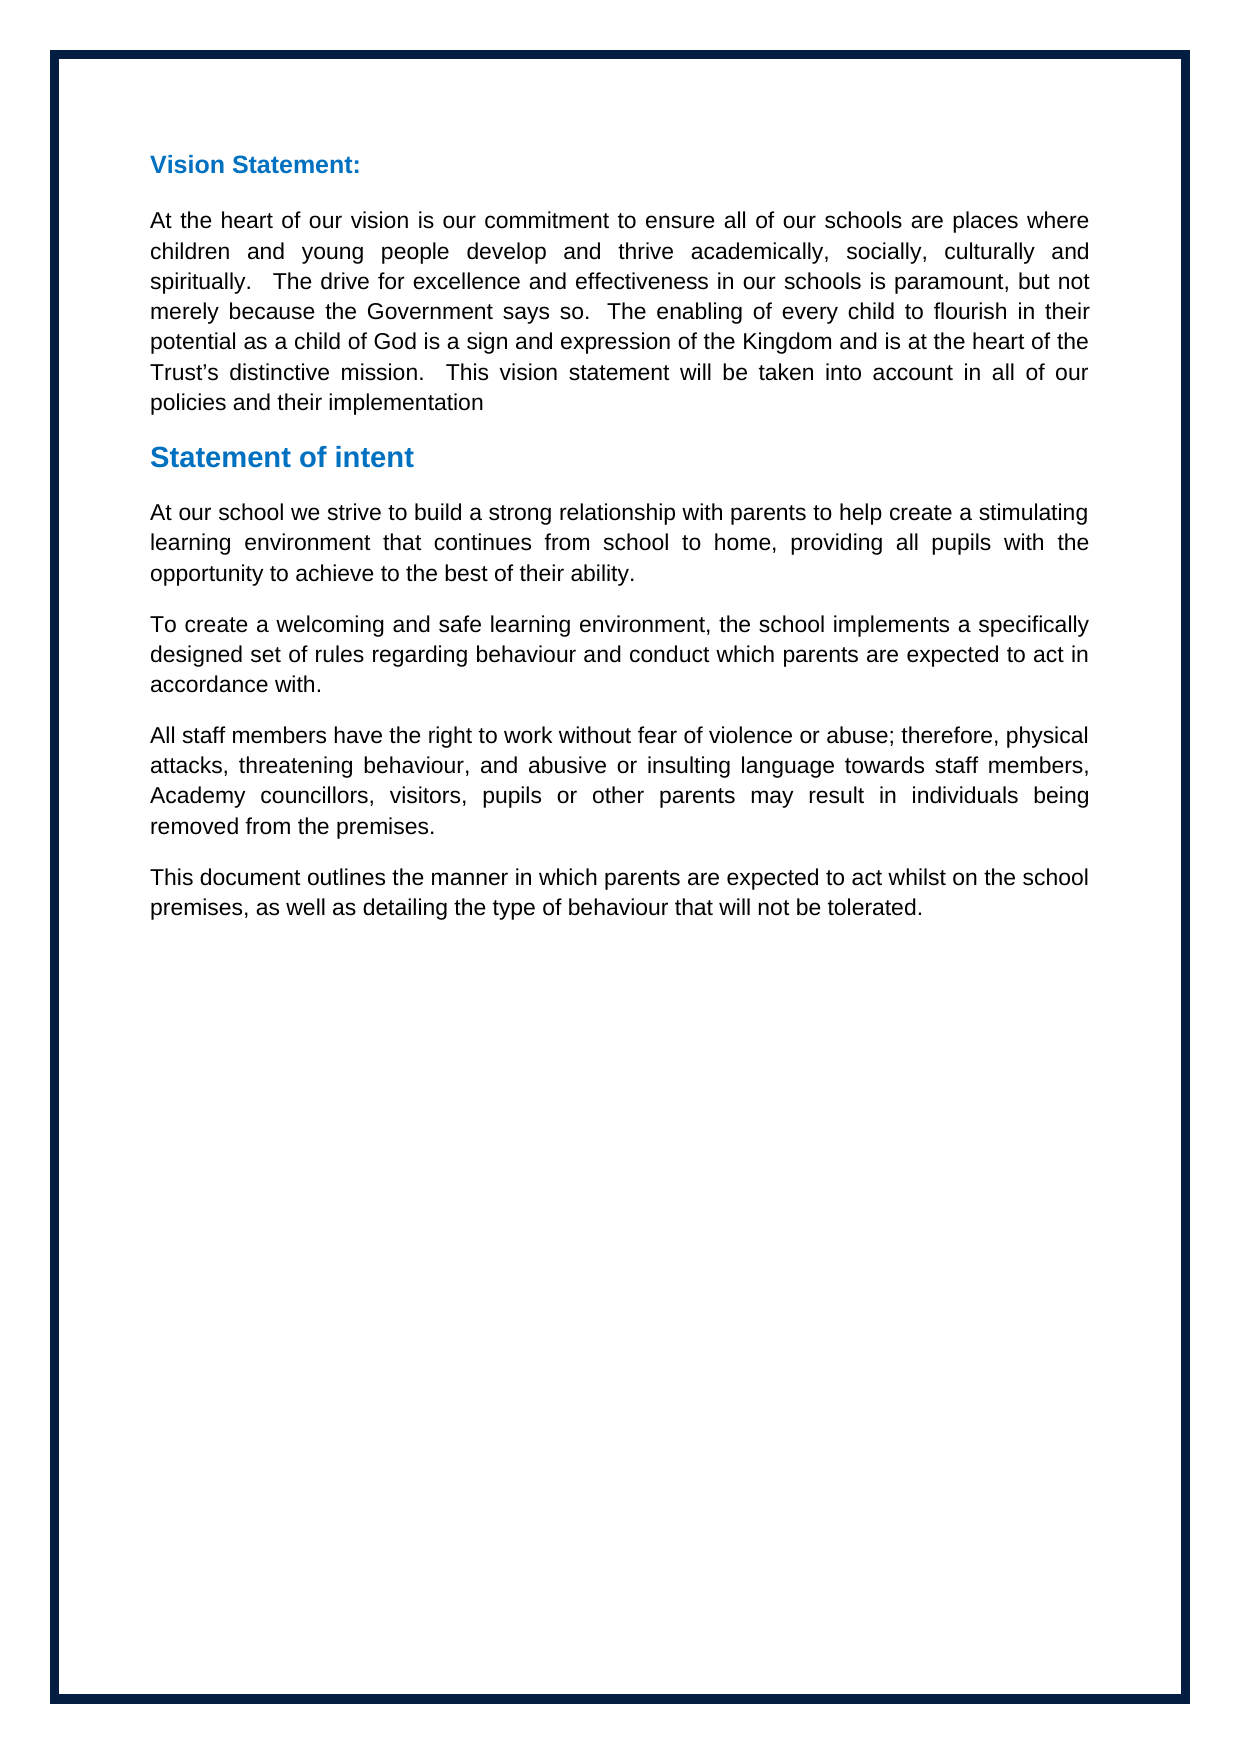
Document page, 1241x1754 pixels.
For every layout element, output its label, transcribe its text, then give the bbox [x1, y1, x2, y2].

text Vision Statement: [150, 150, 1111, 179]
subtitle At the heart of our vision is our commitment to ensure all of our schools are places where children and young people develop and thrive academically, socially, culturally and spiritually. The drive for excellence and effectiveness in our schools is paramount, but not merely because the Government says so. The enabling of every child to flourish in their potential as a child of God is a sign and expression of the Kingdom and is at the heart of the Trust’s distinctive mission. This vision statement will be taken into account in all of our policies and their implementation [150, 207, 1090, 415]
text This document outlines the manner in which parents are expected to act whilst on the school premises, as well as detailing the type of behaviour that will not be tolerated. [150, 864, 1090, 920]
text All staff members have the right to work without fear of violence or abuse; therefore, physical attacks, threatening behaviour, and abusive or insulting language towards staff members, Academy councillors, visitors, pupils or other parents may result in individuals being removed from the premises. [150, 722, 1090, 839]
text At our school we strive to build a strong relationship with parents to help create a stimulating learning environment that continues from school to home, providing all pupils with the opportunity to achieve to the best of their ability. [150, 499, 1090, 586]
subtitle Statement of intent [150, 440, 1090, 473]
text To create a welcoming and safe learning environment, the school implements a specifically designed set of rules regarding behaviour and conduct which parents are expected to act in accordance with. [150, 611, 1090, 697]
